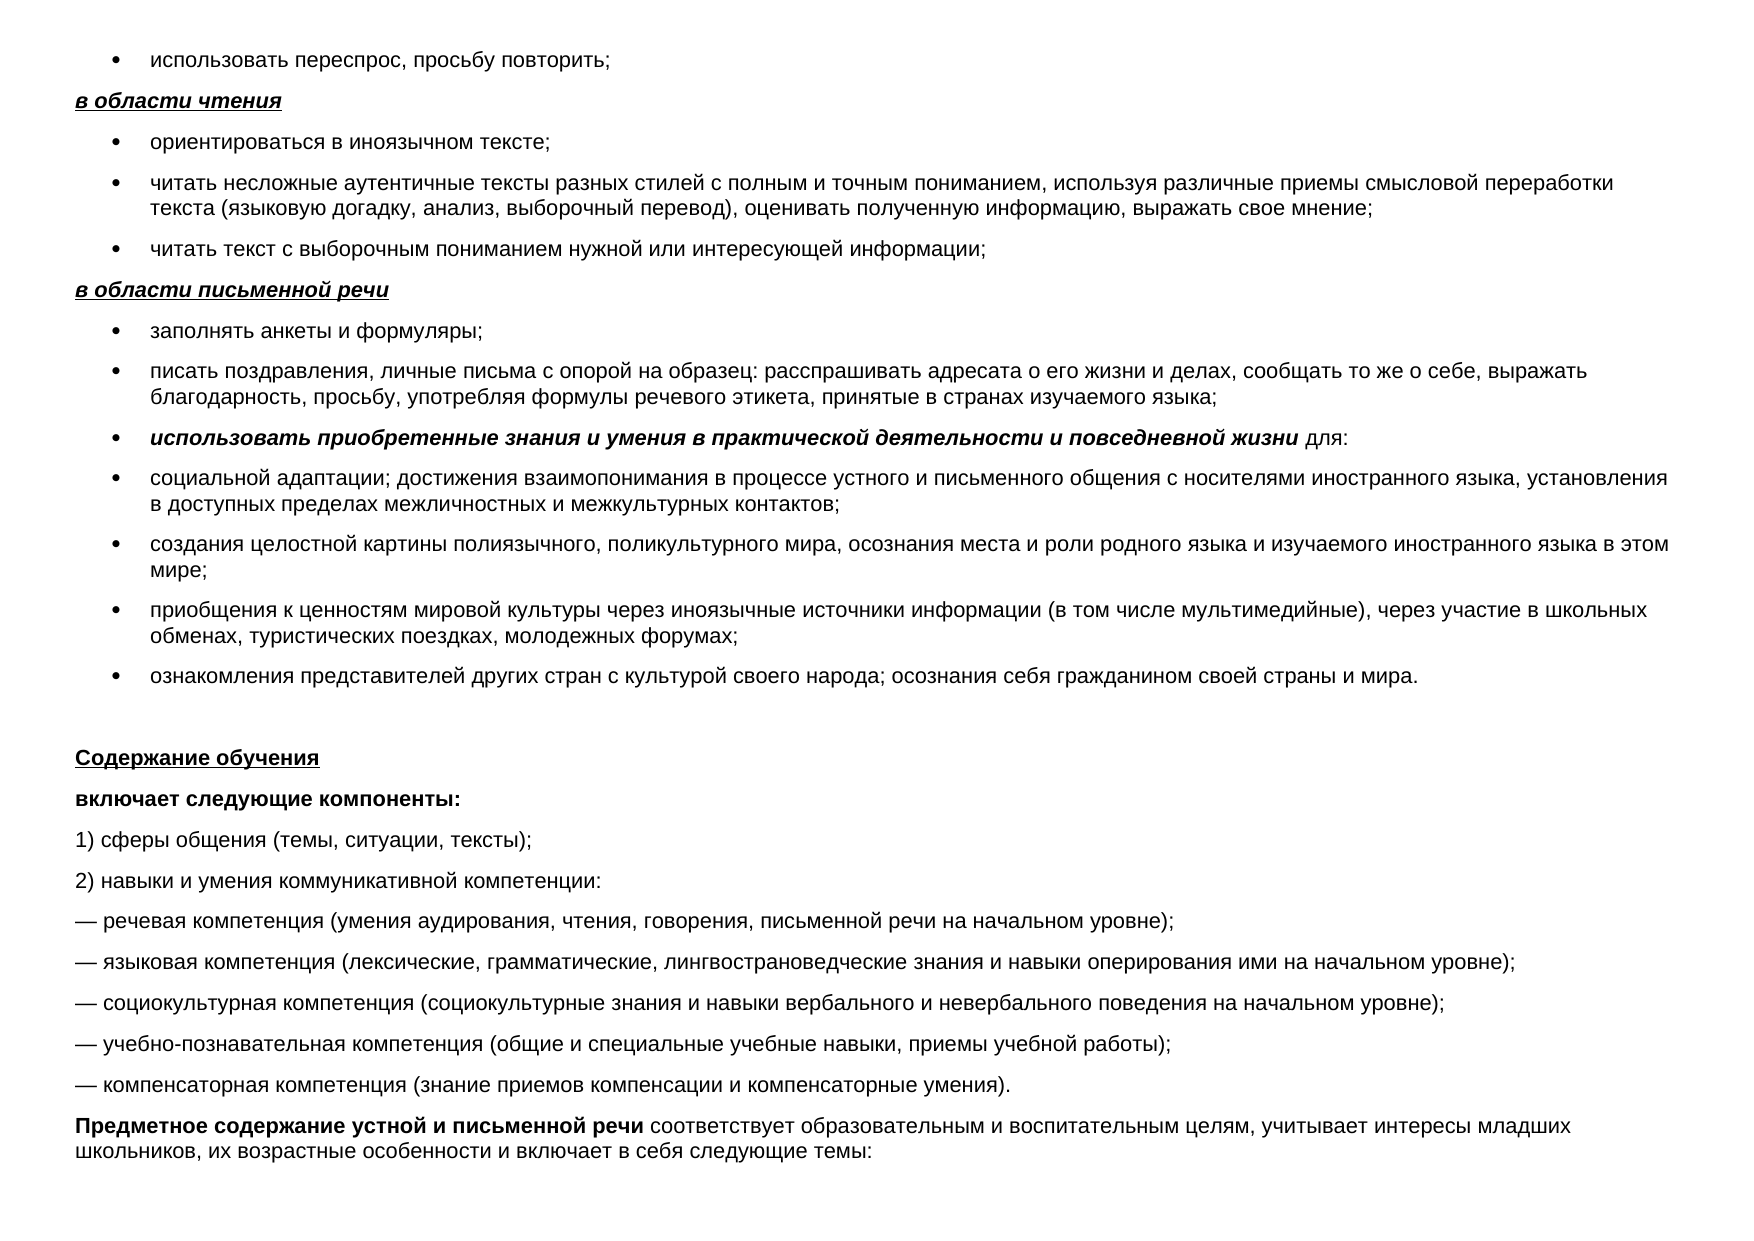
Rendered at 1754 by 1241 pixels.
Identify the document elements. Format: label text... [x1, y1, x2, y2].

text — учебно-познавательная компетенция (общие и специальные учебные навыки, приемы учебной работы); [75, 1031, 1679, 1056]
text в области письменной речи [75, 277, 1679, 302]
list приобщения к ценностям мировой культуры через иноязычные источники информации (в том числе мультимедийные), через участие в школьных обменах, туристических поездках, молодежных форумах; [112, 597, 1679, 648]
list читать несложные аутентичные тексты разных стилей с полным и точным пониманием, используя различные приемы смысловой переработки текста (языковую догадку, анализ, выборочный перевод), оценивать полученную информацию, выражать свое мнение; [112, 170, 1679, 220]
text 2) навыки и умения коммуникативной компетенции: [75, 867, 1679, 893]
list ориентироваться в иноязычном тексте; [112, 129, 1679, 154]
text 1) сферы общения (темы, ситуации, тексты); [75, 827, 1679, 852]
list читать текст с выборочным пониманием нужной или интересующей информации; [112, 236, 1679, 261]
text Содержание обучения [75, 745, 1679, 770]
list ознакомления представителей других стран с культурой своего народа; осознания себя гражданином своей страны и мира. [112, 663, 1679, 688]
list заполнять анкеты и формуляры; [112, 317, 1679, 343]
list писать поздравления, личные письма с опорой на образец: расспрашивать адресата о его жизни и делах, сообщать то же о себе, выражать благодарность, просьбу, употребляя формулы речевого этикета, принятые в странах изучаемого языка; [112, 358, 1679, 409]
text включает следующие компоненты: [75, 786, 1679, 811]
text — речевая компетенция (умения аудирования, чтения, говорения, письменной речи на начальном уровне); [75, 908, 1679, 933]
list создания целостной картины полиязычного, поликультурного мира, осознания места и роли родного языка и изучаемого иностранного языка в этом мире; [112, 531, 1679, 582]
text — языковая компетенция (лексические, грамматические, лингвострановедческие знания и навыки оперирования ими на начальном уровне); [75, 949, 1679, 974]
text — социокультурная компетенция (социокультурные знания и навыки вербального и невербального поведения на начальном уровне); [75, 990, 1679, 1015]
text — компенсаторная компетенция (знание приемов компенсации и компенсаторные умения). [75, 1072, 1679, 1097]
text в области чтения [75, 88, 1679, 113]
list социальной адаптации; достижения взаимопонимания в процессе устного и письменного общения с носителями иностранного языка, установления в доступных пределах межличностных и межкультурных контактов; [112, 465, 1679, 516]
list использовать приобретенные знания и умения в практической деятельности и повседневной жизни для: [112, 424, 1679, 449]
list использовать переспрос, просьбу повторить; [112, 47, 1679, 72]
text Предметное содержание устной и письменной речи соответствует образовательным и воспитательным целям, учитывает интересы младших школьников, их возрастные особенности и включает в себя следующие темы: [75, 1112, 1679, 1163]
